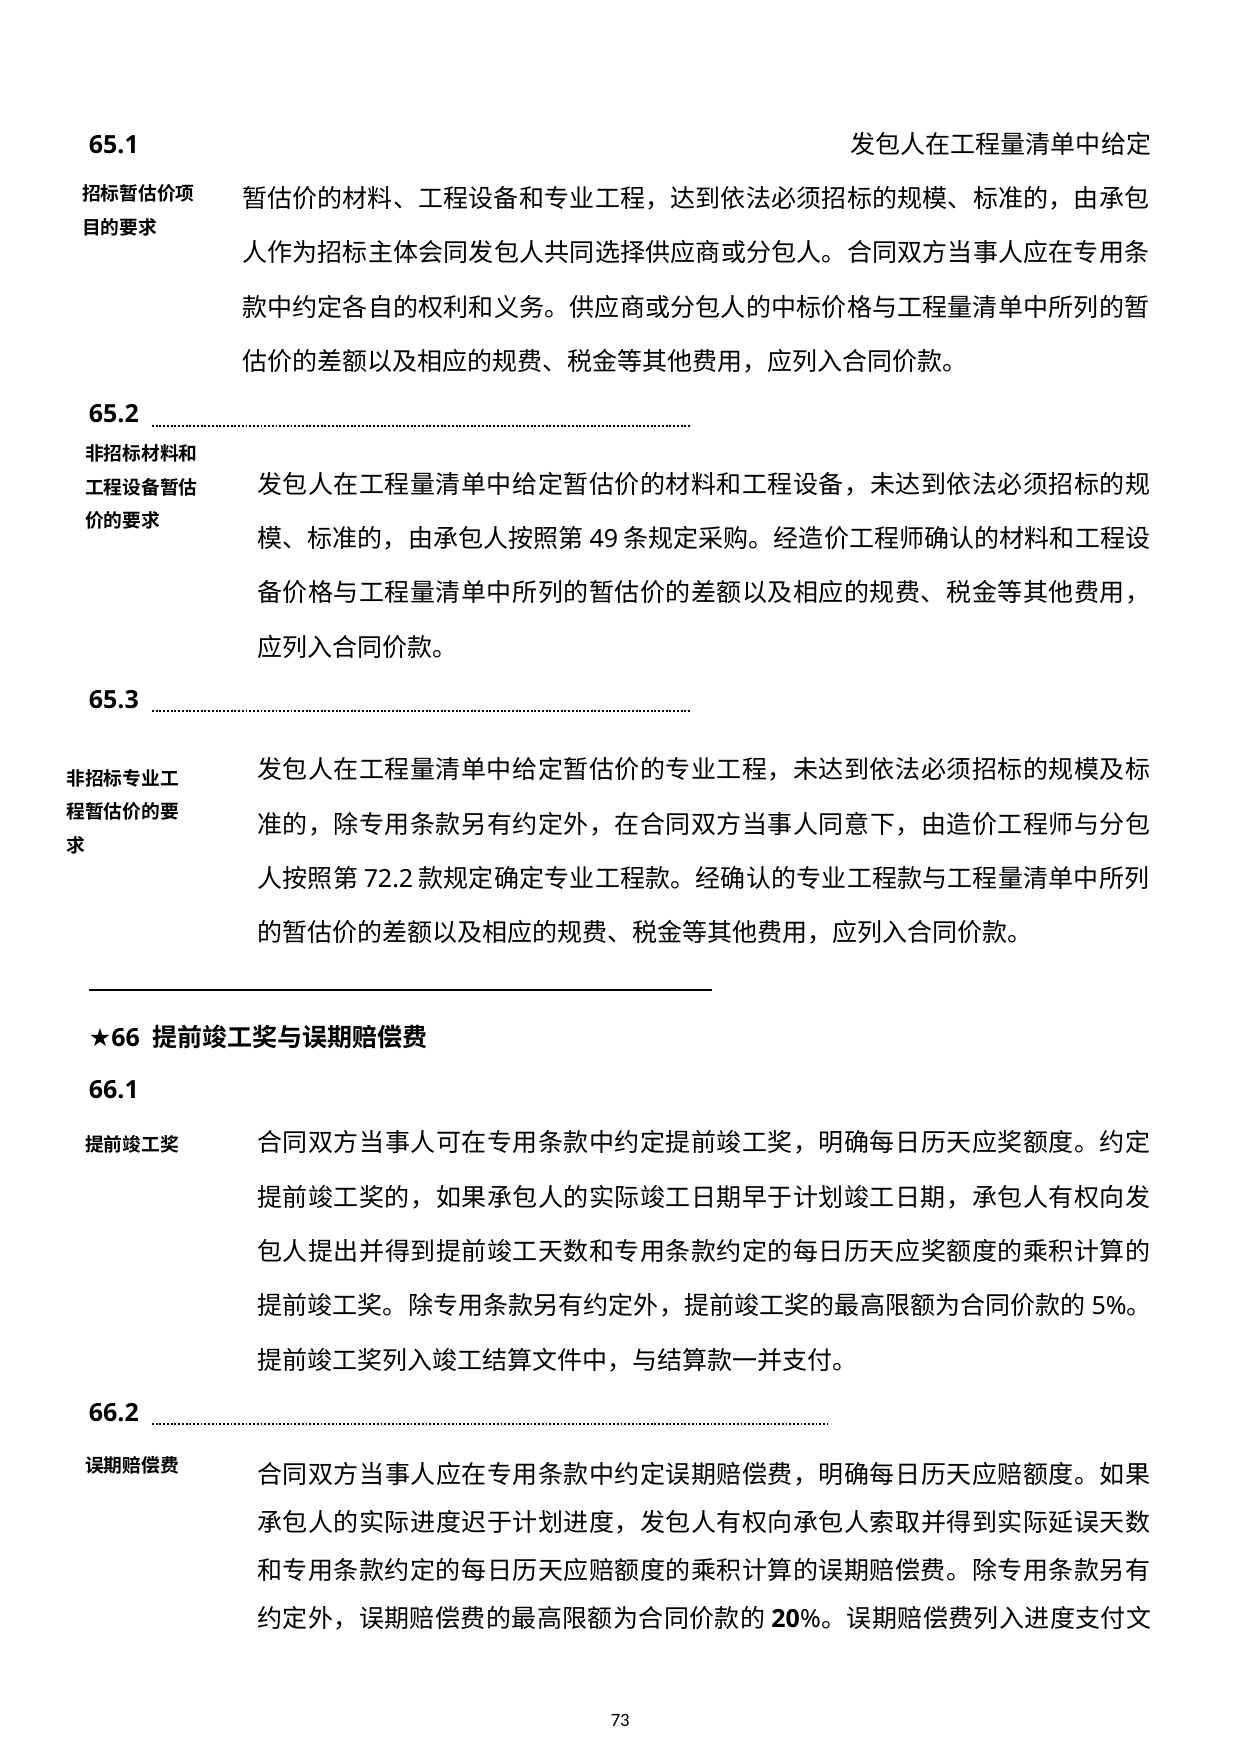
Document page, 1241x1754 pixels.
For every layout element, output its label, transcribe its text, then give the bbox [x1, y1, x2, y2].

text 66.1 [89, 1072, 1152, 1106]
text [257, 1446, 1152, 1637]
text 65.3 [89, 682, 1152, 716]
text 65.2 [89, 396, 1152, 430]
text 合同双方当事人可在专用条款中约定提前竣工奖，明确每日历天应奖额度。约定提前竣工奖的，如果承包人的实际竣工日期早于计划竣工日期，承包人有权向发包人提出并得到提前竣工天数和专用条款约定的每日历天应奖额度的乘积计算的提前竣工奖。除专用条款另有约定外，提前竣工奖的最高限额为合同价款的5%。提前竣工奖列入竣工结算文件中，与结算款一并支付。 [257, 1123, 1152, 1376]
text 66.2 [89, 1394, 1152, 1428]
text 发包人在工程量清单中给定暂估价的材料和工程设备，未达到依法必须招标的规模、标准的，由承包人按照第49条规定采购。经造价工程师确认的材料和工程设备价格与工程量清单中所列的暂估价的差额以及相应的规费、税金等其他费用，应列入合同价款。 [257, 464, 1152, 663]
text ★66 提前竣工奖与误期赔偿费 [89, 1017, 1152, 1053]
text 发包人在工程量清单中给定暂估价的专业工程，未达到依法必须招标的规模及标准的，除专用条款另有约定外，在合同双方当事人同意下，由造价工程师与分包人按照第72.2款规定确定专业工程款。经确认的专业工程款与工程量清单中所列的暂估价的差额以及相应的规费、税金等其他费用，应列入合同价款。 [257, 750, 1152, 949]
text 65.1 发包人在工程量清单中给定暂估价的材料、工程设备和专业工程，达到依法必须招标的规模、标准的，由承包人作为招标主体会同发包人共同选择供应商或分包人。合同双方当事人应在专用条款中约定各自的权利和义务。供应商或分包人的中标价格与工程量清单中所列的暂估价的差额以及相应的规费、税金等其他费用，应列入合同价款。 [89, 124, 1152, 378]
